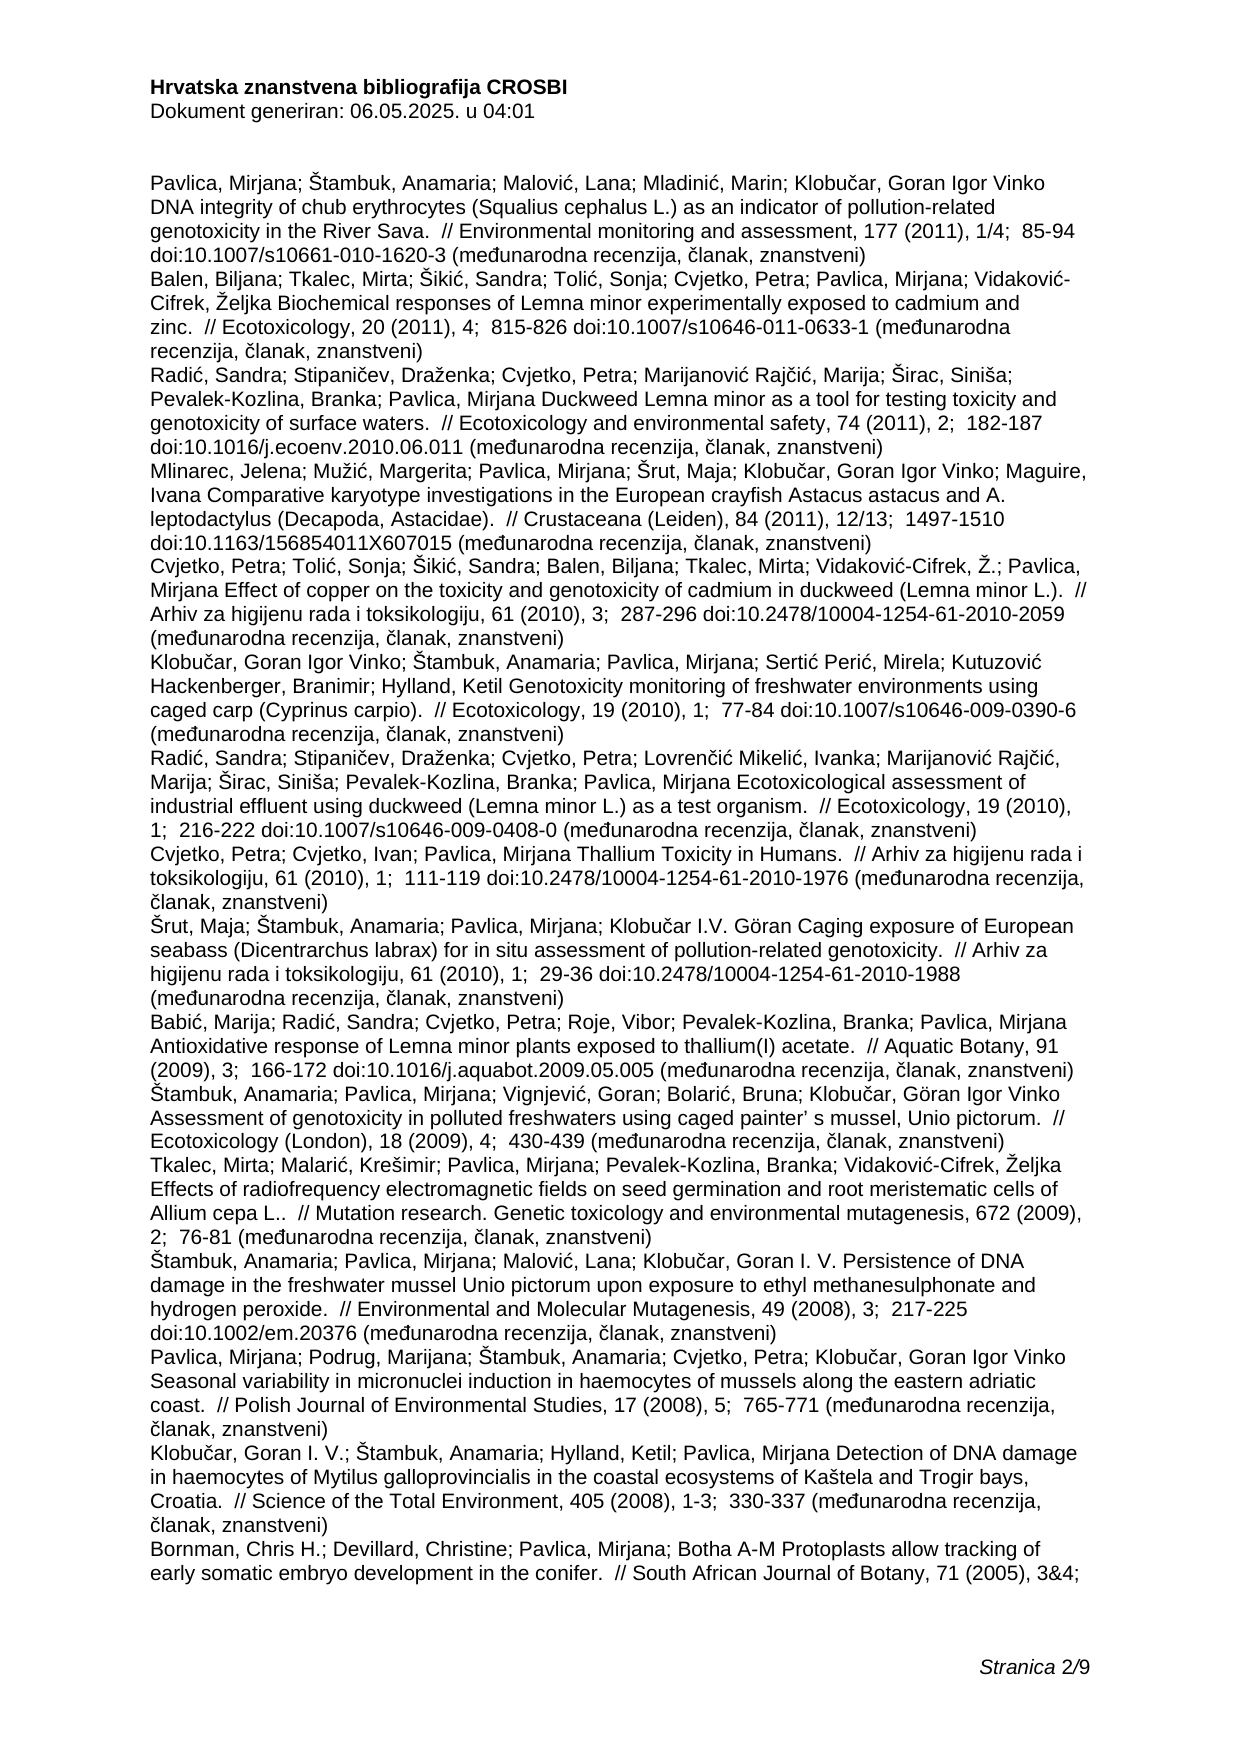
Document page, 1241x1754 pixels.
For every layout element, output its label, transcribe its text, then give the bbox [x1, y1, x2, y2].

text Radić, Sandra; Stipaničev, Draženka; Cvjetko, Petra; Marijanović Rajčić, Marija; Širac, Siniša; Pevalek-Kozlina, Branka; Pavlica, Mirjana [150, 363, 1090, 458]
text Radić, Sandra; Stipaničev, Draženka; Cvjetko, Petra; Lovrenčić Mikelić, Ivanka; Marijanović Rajčić, Marija; Širac, Siniša; Pevalek-Kozlina, Branka; Pavlica, Mirjana [150, 746, 1090, 842]
text Babić, Marija; Radić, Sandra; Cvjetko, Petra; Roje, Vibor; Pevalek-Kozlina, Branka; Pavlica, Mirjana [150, 1009, 1090, 1081]
text Tkalec, Mirta; Malarić, Krešimir; Pavlica, Mirjana; Pevalek-Kozlina, Branka; Vidaković-Cifrek, Željka [150, 1153, 1090, 1249]
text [150, 1537, 1090, 1584]
text Pavlica, Mirjana; Štambuk, Anamaria; Malović, Lana; Mladinić, Marin; Klobučar, Goran Igor Vinko [150, 171, 1090, 267]
text Šrut, Maja; Štambuk, Anamaria; Pavlica, Mirjana; Klobučar I.V. Göran [150, 914, 1090, 1009]
text Cvjetko, Petra; Tolić, Sonja; Šikić, Sandra; Balen, Biljana; Tkalec, Mirta; Vidaković-Cifrek, Ž.; Pavlica, Mirjana [150, 554, 1090, 650]
text Balen, Biljana; Tkalec, Mirta; Šikić, Sandra; Tolić, Sonja; Cvjetko, Petra; Pavlica, Mirjana; Vidaković-Cifrek, Željka [150, 267, 1090, 363]
text Cvjetko, Petra; Cvjetko, Ivan; Pavlica, Mirjana [150, 842, 1090, 914]
text Štambuk, Anamaria; Pavlica, Mirjana; Malović, Lana; Klobučar, Goran I. V. [150, 1249, 1090, 1345]
text Pavlica, Mirjana; Podrug, Marijana; Štambuk, Anamaria; Cvjetko, Petra; Klobučar, Goran Igor Vinko [150, 1345, 1090, 1441]
text Mlinarec, Jelena; Mužić, Margerita; Pavlica, Mirjana; Šrut, Maja; Klobučar, Goran Igor Vinko; Maguire, Ivana [150, 458, 1090, 554]
text Štambuk, Anamaria; Pavlica, Mirjana; Vignjević, Goran; Bolarić, Bruna; Klobučar, Göran Igor Vinko [150, 1081, 1090, 1153]
text Klobučar, Goran Igor Vinko; Štambuk, Anamaria; Pavlica, Mirjana; Sertić Perić, Mirela; Kutuzović Hackenberger, Branimir; Hylland, Ketil [150, 650, 1090, 746]
text Klobučar, Goran I. V.; Štambuk, Anamaria; Hylland, Ketil; Pavlica, Mirjana [150, 1441, 1090, 1537]
